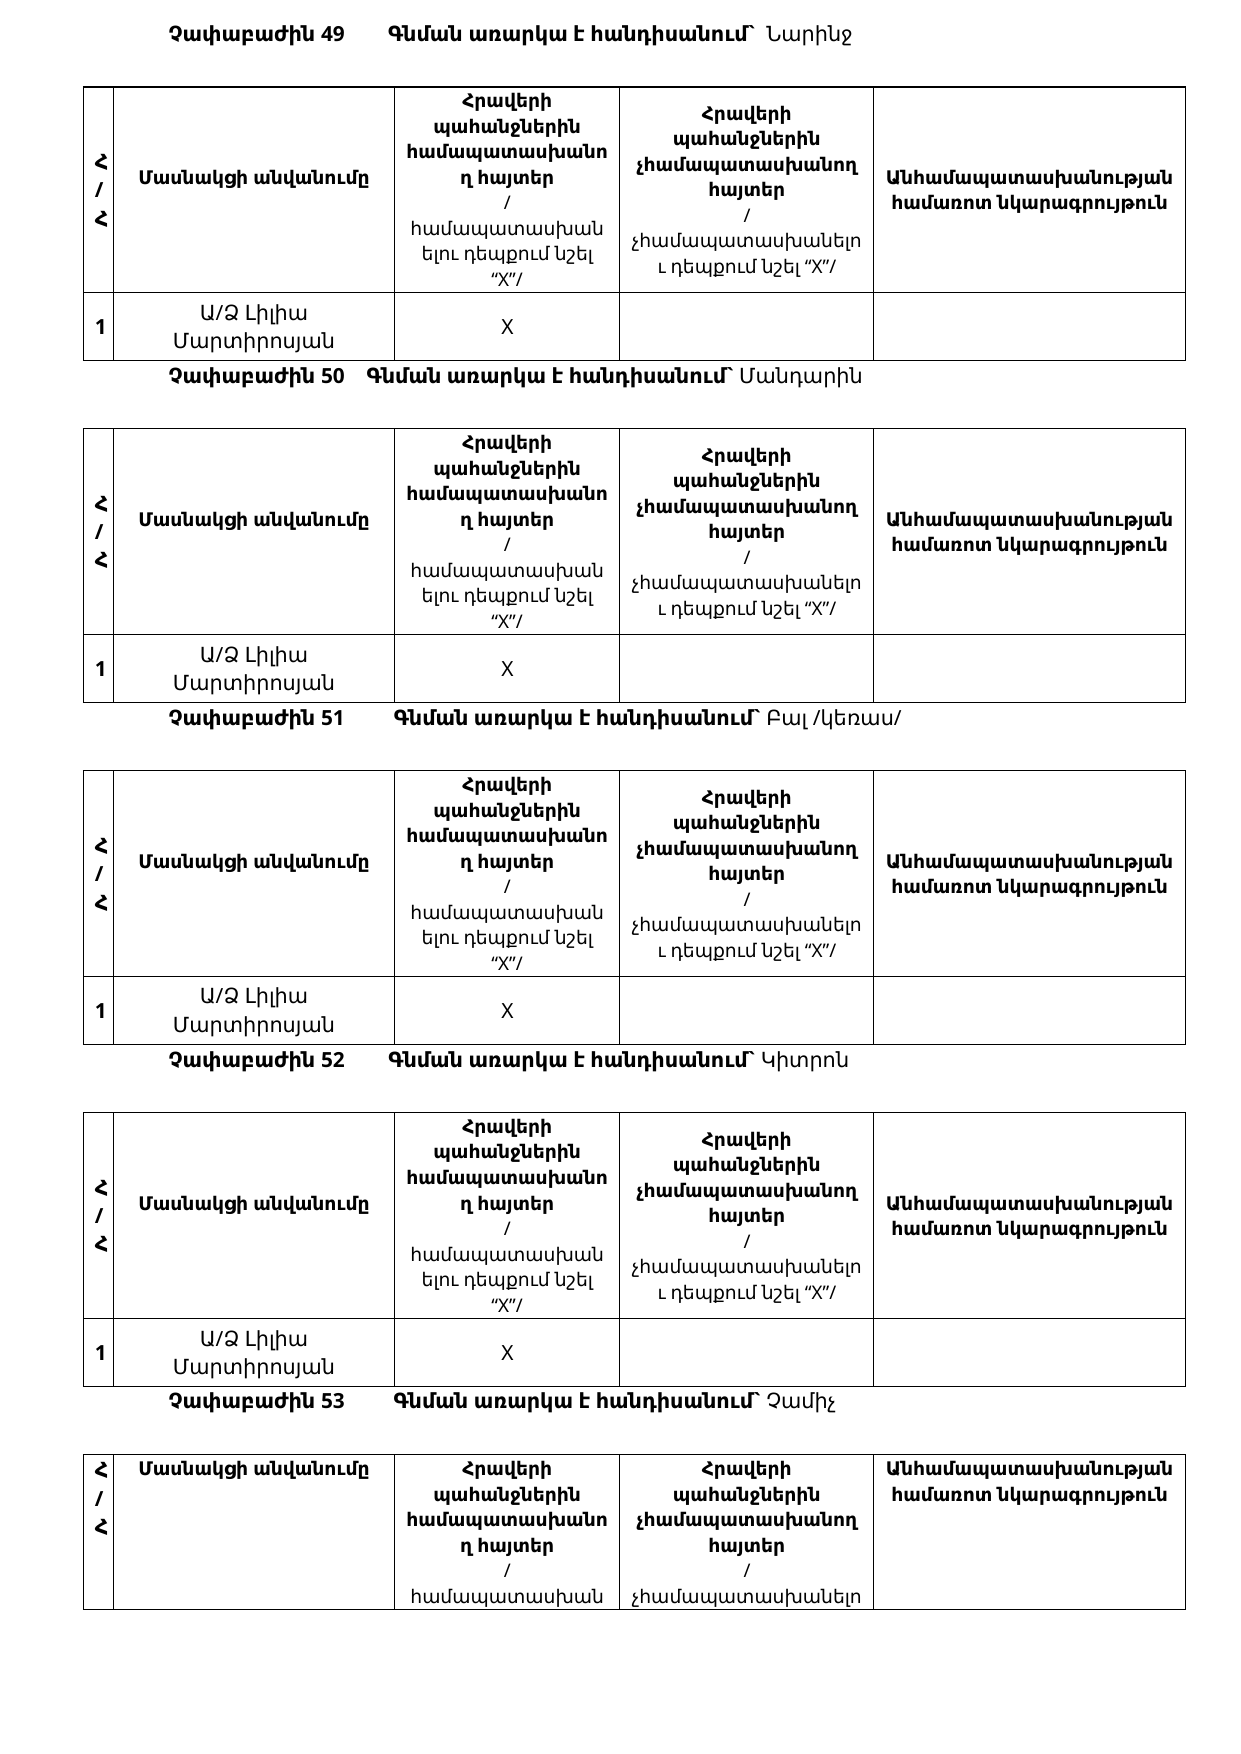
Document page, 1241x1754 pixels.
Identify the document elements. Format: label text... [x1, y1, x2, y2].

text Չափաբաժին 49 Գնման առարկա է հանդիսանում` Նարինջ [94, 19, 1152, 47]
table_cell Ա/Ձ Լիլիա Մարտիրոսյան [114, 977, 394, 1044]
table_header Հրավերի պահանջներին համապատասխանող հայտեր /համապատասխանելու դեպքում նշել “X”/ [395, 771, 619, 976]
table_cell X [395, 1319, 619, 1386]
table_header Հ/Հ [84, 429, 113, 633]
table_header Հ/Հ [84, 1113, 113, 1317]
table_cell [874, 1319, 1185, 1386]
table_cell [620, 1319, 873, 1386]
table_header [874, 88, 1185, 292]
table_header Հ/Հ [84, 1455, 113, 1608]
table_cell Ա/Ձ Լիլիա Մարտիրոսյան [114, 293, 394, 360]
text Չափաբաժին 51 Գնման առարկա է հանդիսանում` Բալ /կեռաս/ [94, 703, 1152, 731]
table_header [620, 88, 873, 292]
table_cell X [395, 635, 619, 702]
table_cell [620, 977, 873, 1044]
table_header Մասնակցի անվանումը [114, 771, 394, 976]
table_cell [874, 293, 1185, 360]
table_cell 1 [84, 977, 113, 1044]
table_cell [874, 977, 1185, 1044]
table_cell [874, 635, 1185, 702]
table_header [620, 1455, 873, 1608]
table_header Մասնակցի անվանումը [114, 1455, 394, 1608]
table_cell Ա/Ձ Լիլիա Մարտիրոսյան [114, 635, 394, 702]
table_cell 1 [84, 293, 113, 360]
text Չափաբաժին 52 Գնման առարկա է հանդիսանում` Կիտրոն [94, 1045, 1152, 1073]
table_header Հրավերի պահանջներին համապատասխանող հայտեր /համապատասխանելու դեպքում նշել “X”/ [395, 1113, 619, 1317]
table_header Անհամապատասխանության համառոտ նկարագրույթուն [874, 429, 1185, 633]
table_header Հրավերի պահանջներին չհամապատասխանող հայտեր /չհամապատասխանելու դեպքում նշել “X”/ [620, 771, 873, 976]
table_header Հրավերի պահանջներին համապատասխանող հայտեր /համապատասխանելու դեպքում նշել “X”/ [395, 429, 619, 633]
text Չափաբաժին 53 Գնման առարկա է հանդիսանում` Չամիչ [94, 1387, 1152, 1415]
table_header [874, 1455, 1185, 1608]
table_cell 1 [84, 1319, 113, 1386]
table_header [395, 88, 619, 292]
table_cell Ա/Ձ Լիլիա Մարտիրոսյան [114, 1319, 394, 1386]
table_cell [620, 635, 873, 702]
text Չափաբաժին 50 Գնման առարկա է հանդիսանում` Մանդարին [94, 361, 1152, 389]
table_cell 1 [84, 635, 113, 702]
table_header Հ/Հ [84, 771, 113, 976]
table_header Անհամապատասխանության համառոտ նկարագրույթուն [874, 1113, 1185, 1317]
table_header Մասնակցի անվանումը [114, 429, 394, 633]
table_header Անհամապատասխանության համառոտ նկարագրույթուն [874, 771, 1185, 976]
table_cell [620, 293, 873, 360]
table_header Հ/Հ [84, 88, 113, 292]
table_header Հրավերի պահանջներին չհամապատասխանող հայտեր /չհամապատասխանելու դեպքում նշել “X”/ [620, 429, 873, 633]
table_header Մասնակցի անվանումը [114, 1113, 394, 1317]
table_header Հրավերի պահանջներին չհամապատասխանող հայտեր /չհամապատասխանելու դեպքում նշել “X”/ [620, 1113, 873, 1317]
table_cell X [395, 977, 619, 1044]
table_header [395, 1455, 619, 1608]
table_header Մասնակցի անվանումը [114, 88, 394, 292]
table_cell X [395, 293, 619, 360]
